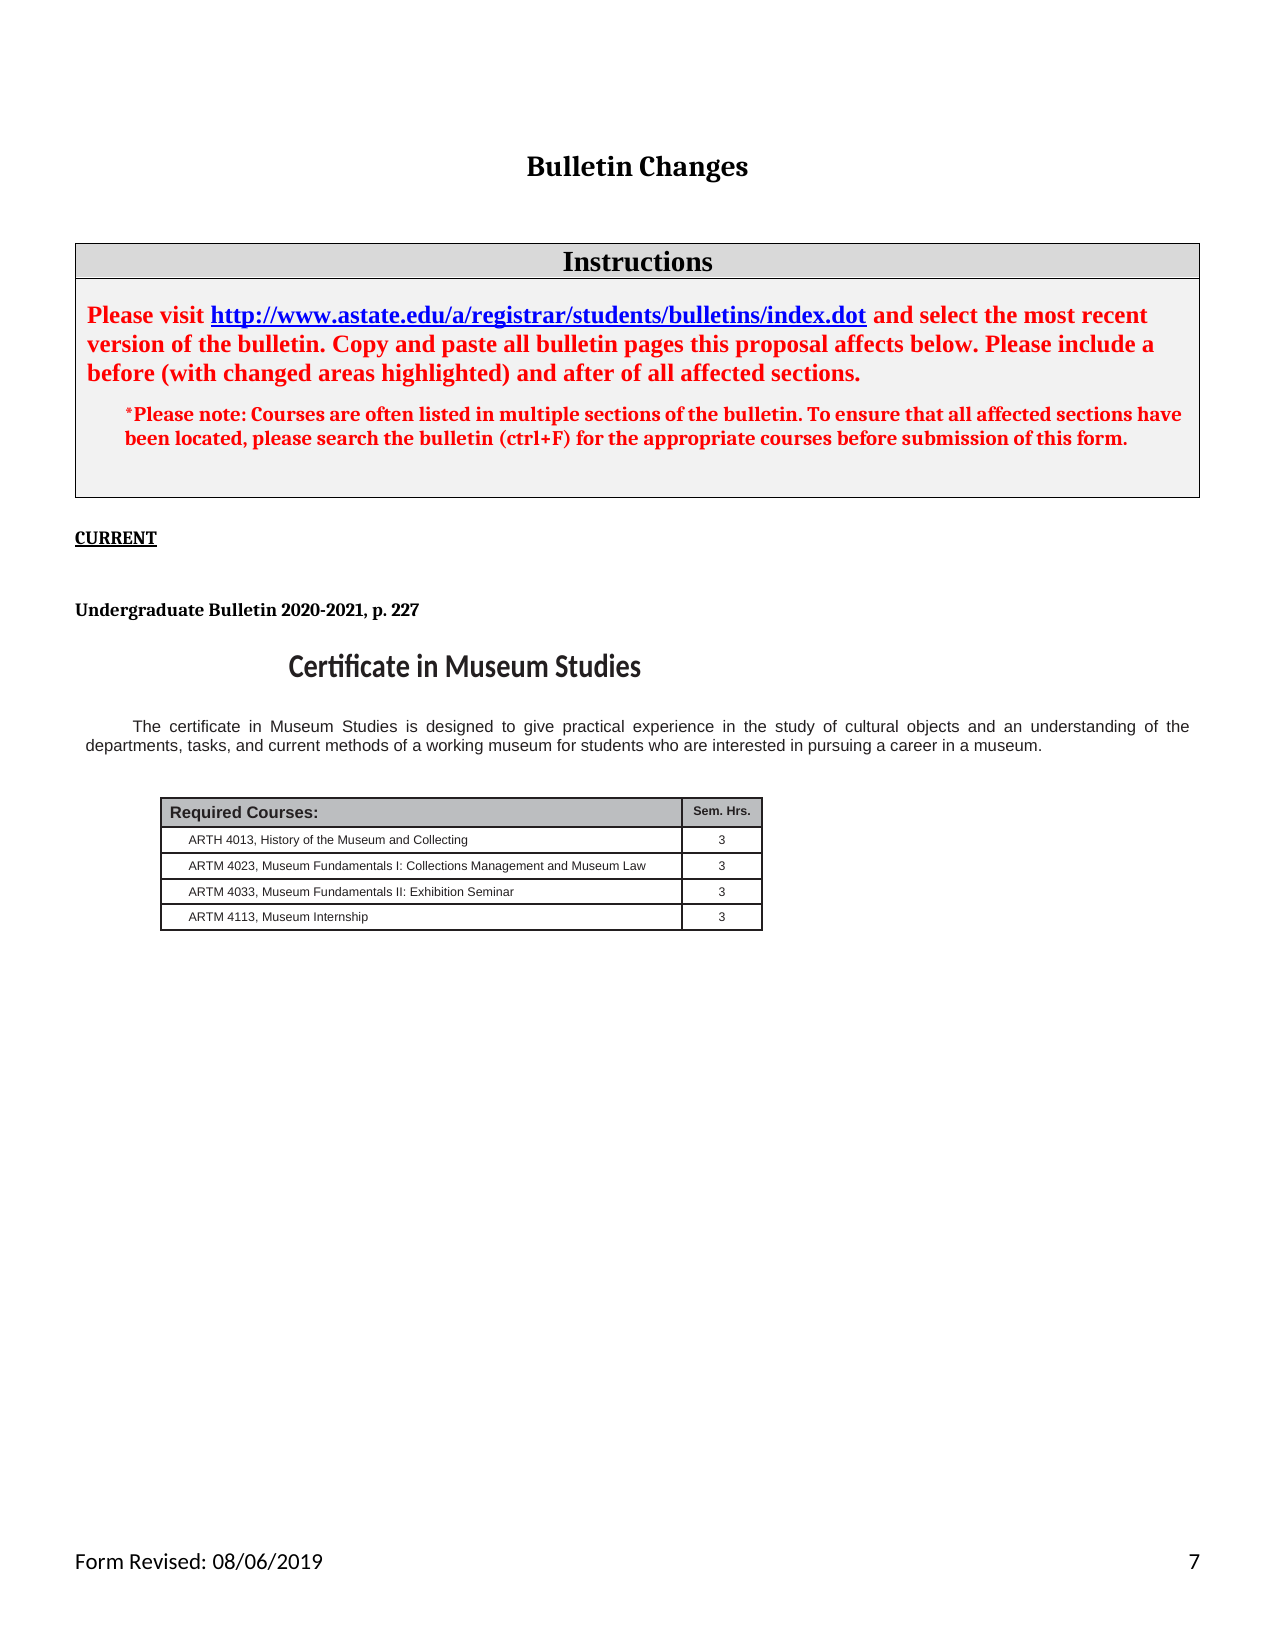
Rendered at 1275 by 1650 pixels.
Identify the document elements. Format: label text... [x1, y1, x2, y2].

table_cell Please visit http://www.astate.edu/a/registrar/students/bulletins/index.dot and select the most recent version of the bulletin. Copy and paste all bulletin pages this proposal affects below. Please include a before (with changed areas highlighted) and after of all affected sections. *Please note: Courses are often listed in multiple sections of the bulletin. To ensure that all affected sections have been located, please search the bulletin (ctrl+F) for the appropriate courses before submission of this form. [76, 279, 1199, 497]
table_cell ARTH 4013, History of the Museum and Collecting [162, 828, 681, 852]
table_cell ARTM 4033, Museum Fundamentals II: Exhibition Seminar [162, 880, 681, 903]
text Certificate in Museum Studies [288, 645, 1200, 686]
text The certificate in Museum Studies is designed to give practical experience in the study of cultural objects and an understanding of the departments, tasks, and current methods of a working museum for students who are interested in pursuing a career in a museum. [85, 718, 1190, 755]
text Undergraduate Bulletin 2020-2021, p. 227 [75, 599, 1200, 621]
table_header Required Courses: [162, 799, 681, 826]
table_cell ARTM 4113, Museum Internship [162, 905, 681, 929]
table_cell 3 [683, 828, 761, 852]
text CURRENT [75, 498, 1200, 549]
table_cell 3 [683, 880, 761, 903]
table_header Sem. Hrs. [683, 799, 761, 826]
table_cell ARTM 4023, Museum Fundamentals I: Collections Management and Museum Law [162, 854, 681, 877]
table_header Instructions [76, 244, 1199, 277]
table_cell 3 [683, 854, 761, 877]
text Bulletin Changes [75, 150, 1200, 183]
table_cell 3 [683, 905, 761, 929]
